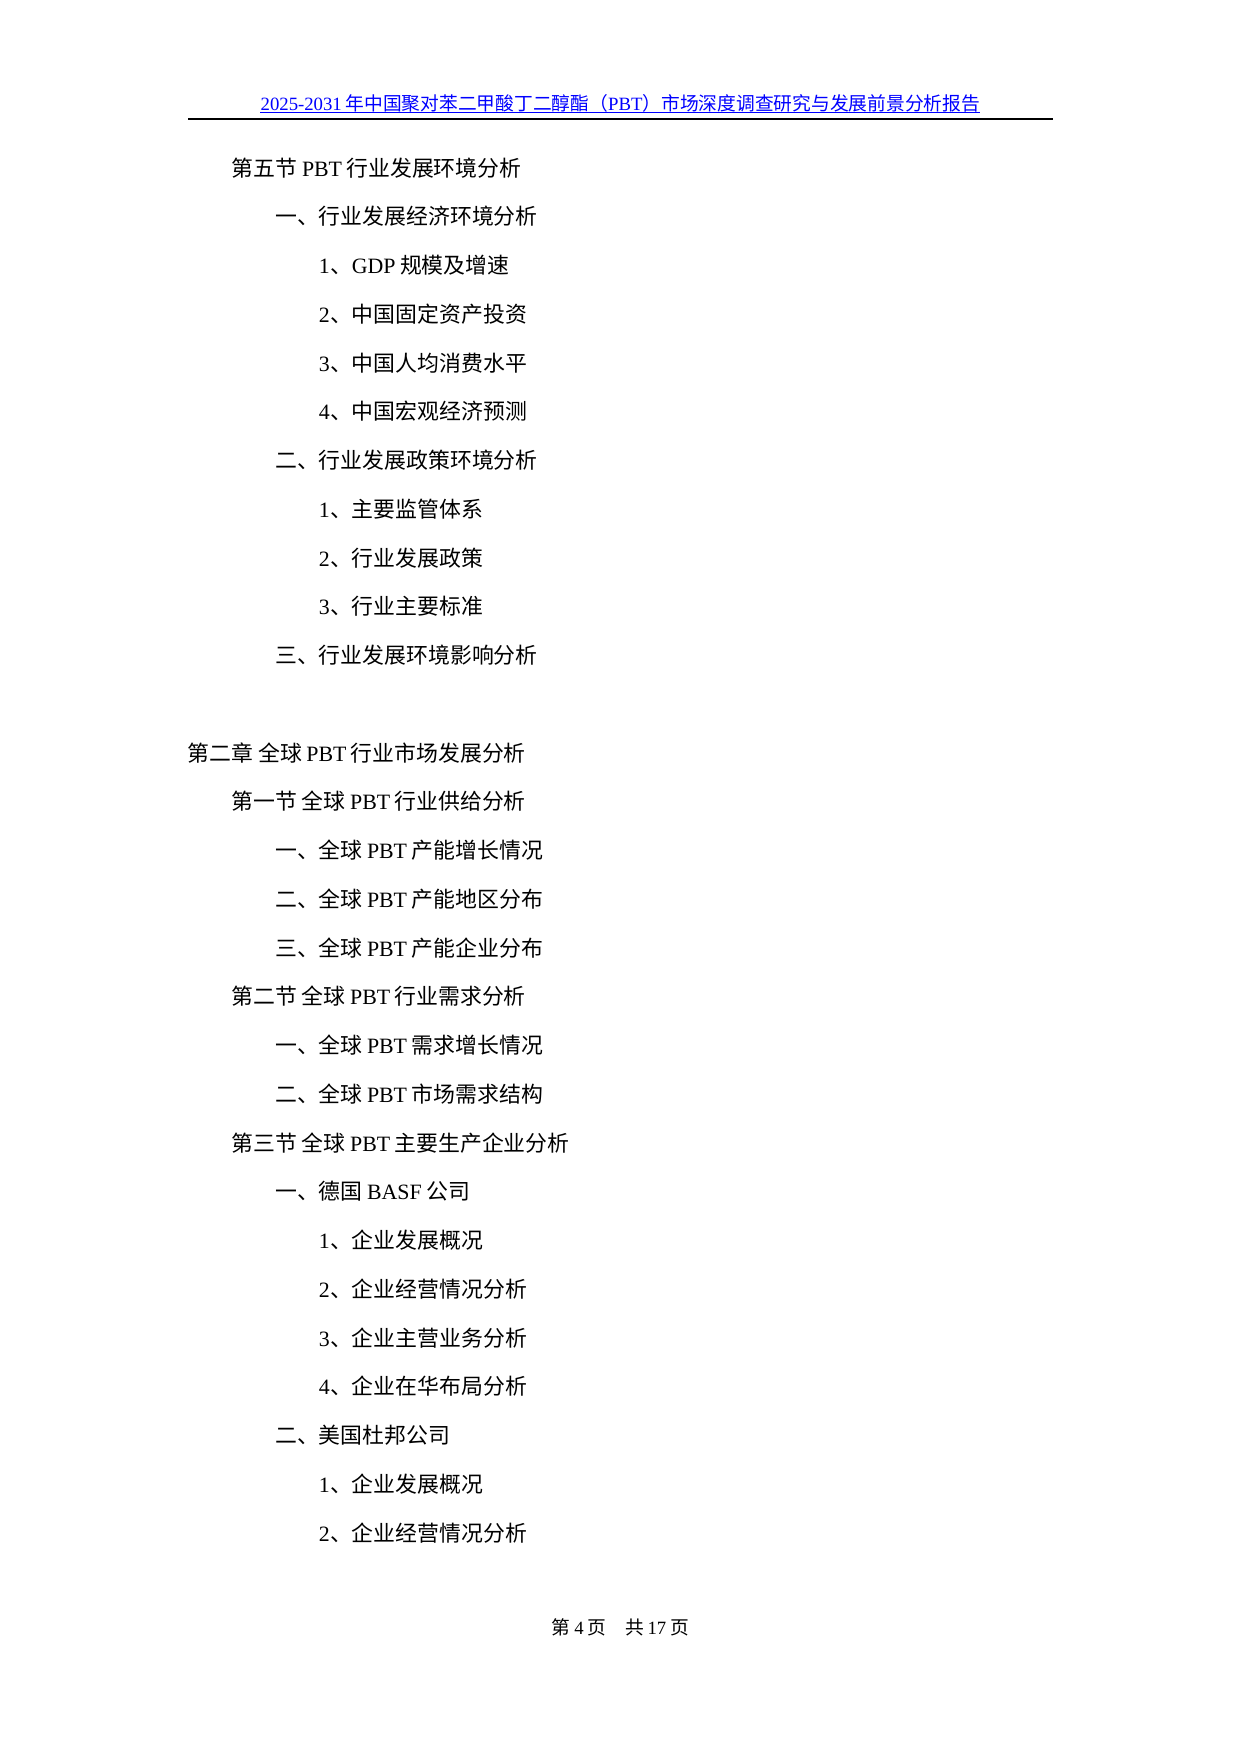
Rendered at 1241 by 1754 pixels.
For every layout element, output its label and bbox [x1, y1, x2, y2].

text [187, 150, 1053, 1548]
